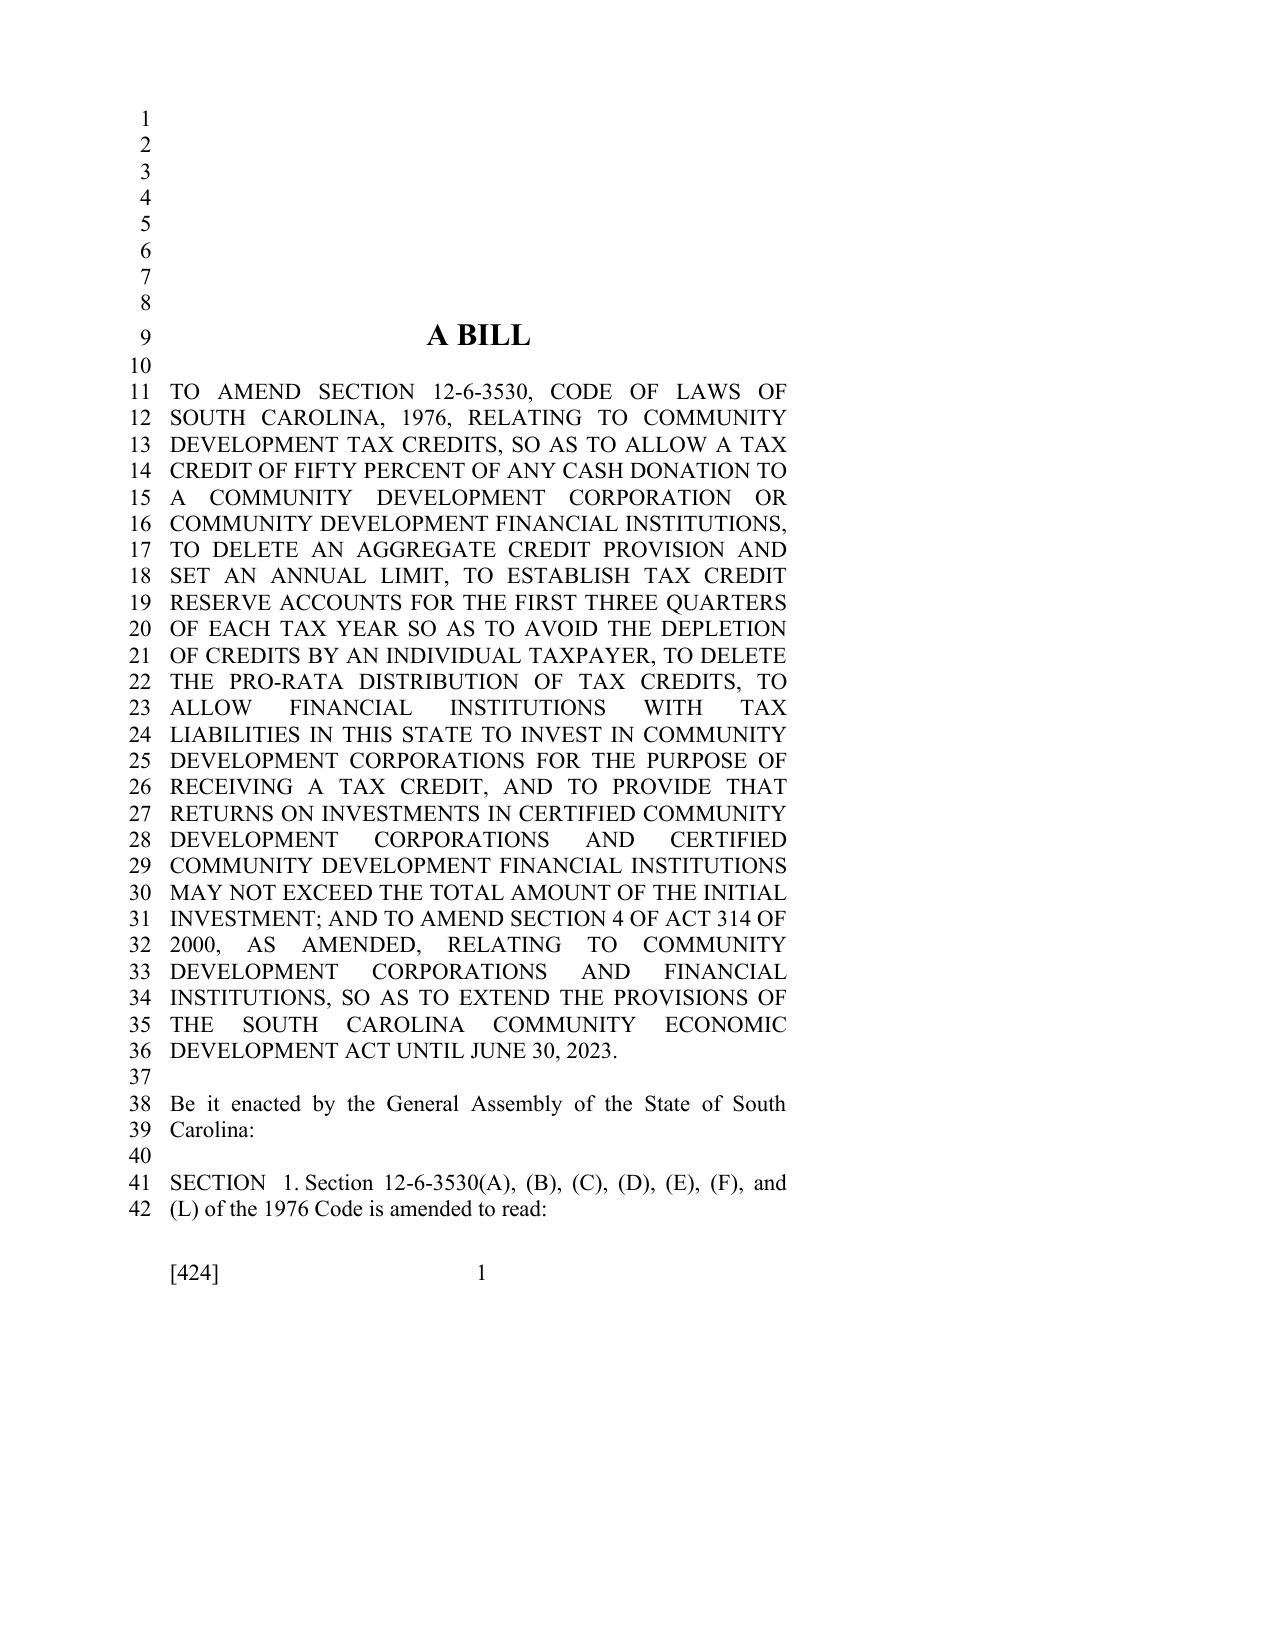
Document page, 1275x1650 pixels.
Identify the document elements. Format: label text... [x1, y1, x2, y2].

text A BILL [169, 316, 787, 352]
text SECTION 1. Section 12-6-3530(A), (B), (C), (D), (E), (F), and (L) of the 1976 Code is amended to read: [169, 1169, 787, 1221]
text TO AMEND SECTION 12-6-3530, CODE OF LAWS OF SOUTH CAROLINA, 1976, RELATING TO COMMUNITY DEVELOPMENT TAX CREDITS, SO AS TO ALLOW A TAX CREDIT OF FIFTY PERCENT OF ANY CASH DONATION TO A COMMUNITY DEVELOPMENT CORPORATION OR COMMUNITY DEVELOPMENT FINANCIAL INSTITUTIONS, TO DELETE AN AGGREGATE CREDIT PROVISION AND SET AN ANNUAL LIMIT, TO ESTABLISH TAX CREDIT RESERVE ACCOUNTS FOR THE FIRST THREE QUARTERS OF EACH TAX YEAR SO AS TO AVOID THE DEPLETION OF CREDITS BY AN INDIVIDUAL TAXPAYER, TO DELETE THE PRO-RATA DISTRIBUTION OF TAX CREDITS, TO ALLOW FINANCIAL INSTITUTIONS WITH TAX LIABILITIES IN THIS STATE TO INVEST IN COMMUNITY DEVELOPMENT CORPORATIONS FOR THE PURPOSE OF RECEIVING A TAX CREDIT, AND TO PROVIDE THAT RETURNS ON INVESTMENTS IN CERTIFIED COMMUNITY DEVELOPMENT CORPORATIONS AND CERTIFIED COMMUNITY DEVELOPMENT FINANCIAL INSTITUTIONS MAY NOT EXCEED THE TOTAL AMOUNT OF THE INITIAL INVESTMENT; AND TO AMEND SECTION 4 OF ACT 314 OF 2000, AS AMENDED, RELATING TO COMMUNITY DEVELOPMENT CORPORATIONS AND FINANCIAL INSTITUTIONS, SO AS TO EXTEND THE PROVISIONS OF THE SOUTH CAROLINA COMMUNITY ECONOMIC DEVELOPMENT ACT UNTIL JUNE 30, 2023. [169, 378, 787, 1063]
text Be it enacted by the General Assembly of the State of South Carolina: [169, 1090, 787, 1142]
